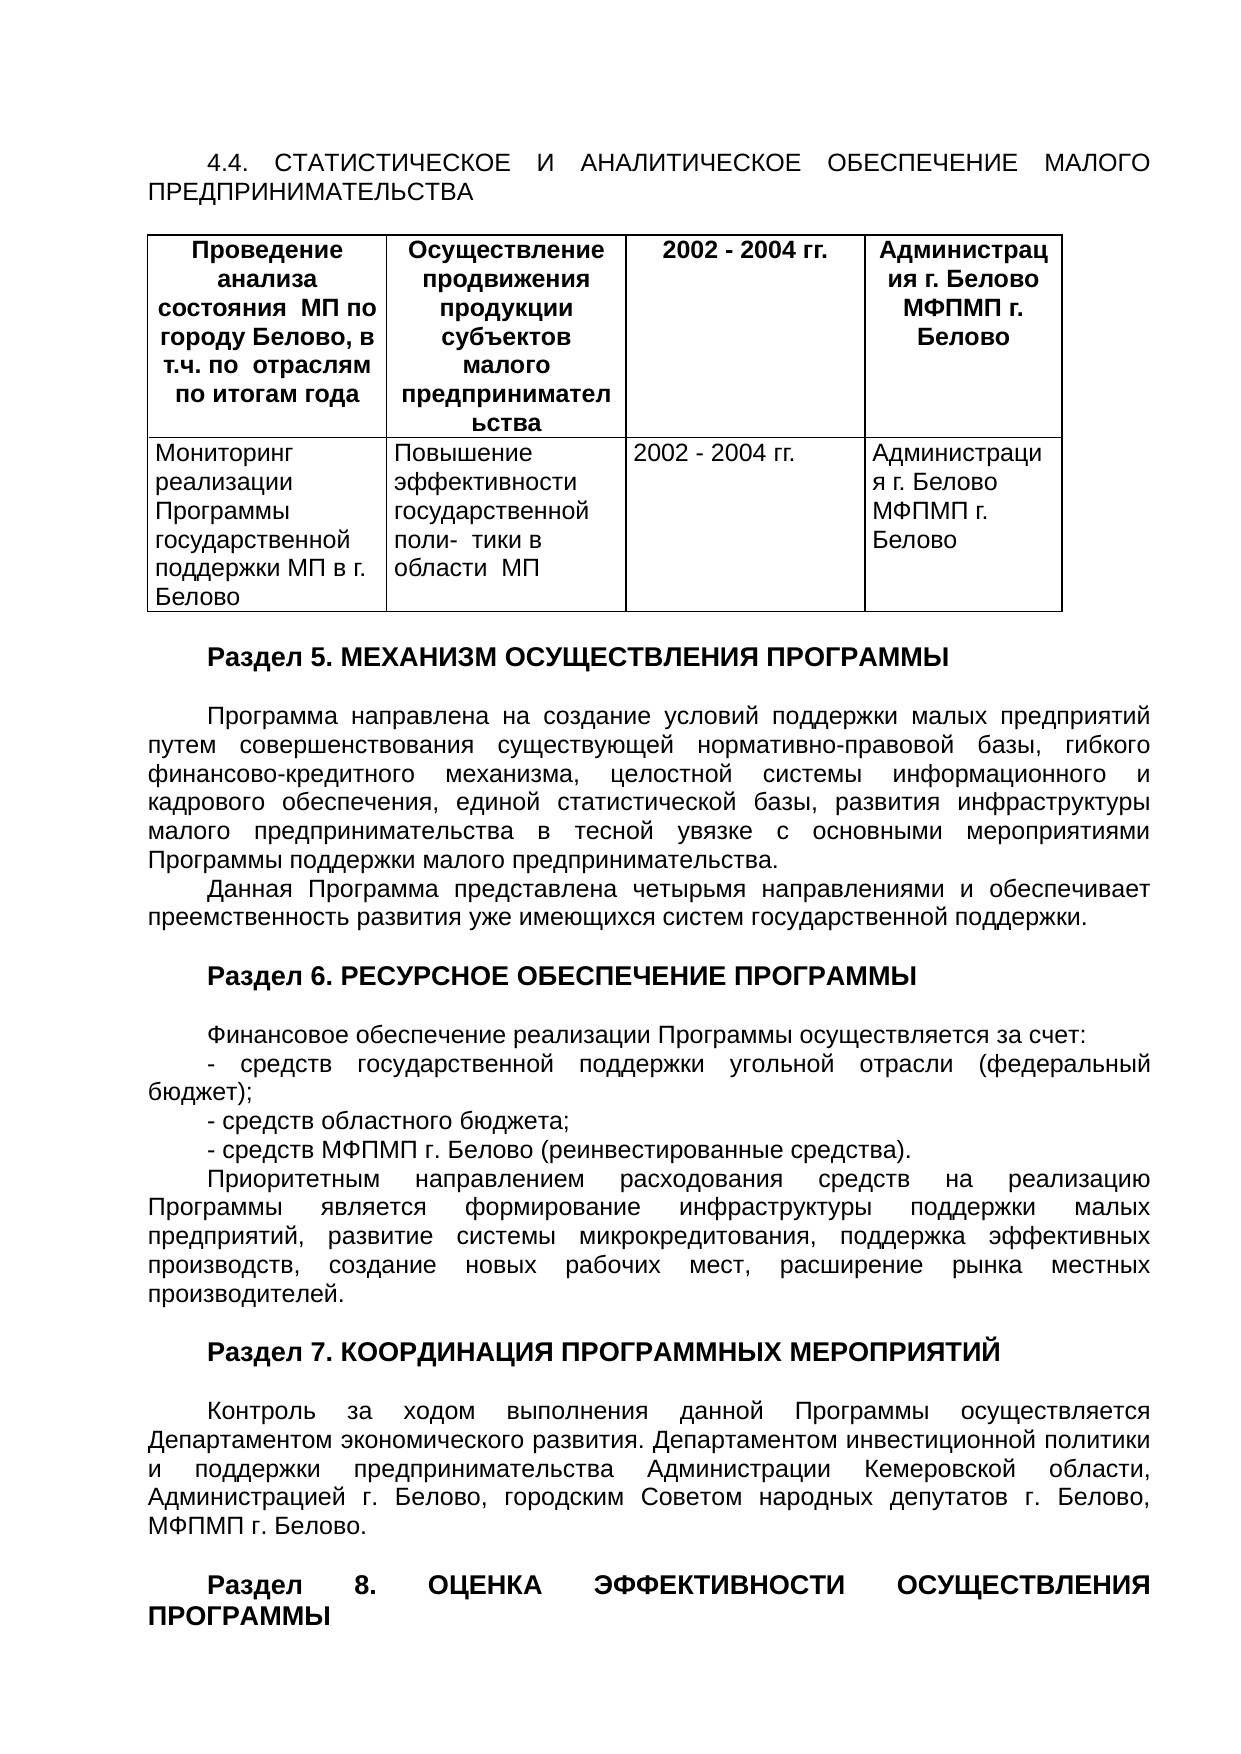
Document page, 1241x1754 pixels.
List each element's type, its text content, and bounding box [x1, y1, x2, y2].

text Раздел 7. КООРДИНАЦИЯ ПРОГРАММНЫХ МЕРОПРИЯТИЙ [148, 1336, 1152, 1367]
text Контроль за ходом выполнения данной Программы осуществляется Департаментом экономического развития. Департаментом инвестиционной политики и поддержки предпринимательства Администрации Кемеровской области, Администрацией г. Белово, городским Советом народных депутатов г. Белово, МФПМП г. Белово. [148, 1396, 1152, 1540]
text Приоритетным направлением расходования средств на реализацию Программы является формирование инфраструктуры поддержки малых предприятий, развитие системы микрокредитования, поддержка эффективных производств, создание новых рабочих мест, расширение рынка местных производителей. [148, 1164, 1152, 1307]
text 4.4. СТАТИСТИЧЕСКОЕ И АНАЛИТИЧЕСКОЕ ОБЕСПЕЧЕНИЕ МАЛОГО ПРЕДПРИНИМАТЕЛЬСТВА [148, 148, 1152, 205]
table_cell Администрация г. Белово МФПМП г. Белово [866, 438, 1061, 611]
text Данная Программа представлена четырьмя направлениями и обеспечивает преемственность развития уже имеющихся систем государственной поддержки. [148, 874, 1152, 931]
text Программа направлена на создание условий поддержки малых предприятий путем совершенствования существующей нормативно-правовой базы, гибкого финансово-кредитного механизма, целостной системы информационного и кадрового обеспечения, единой статистической базы, развития инфраструктуры малого предпринимательства в тесной увязке с основными мероприятиями Программы поддержки малого предпринимательства. [148, 701, 1152, 874]
table_cell Мониторинг реализации Программы государственной поддержки МП в г. Белово [148, 438, 386, 611]
table_cell Повышение эффективности государственной поли- тики в области МП [387, 438, 625, 611]
table_header 2002 - 2004 гг. [627, 236, 864, 437]
text Раздел 5. МЕХАНИЗМ ОСУЩЕСТВЛЕНИЯ ПРОГРАММЫ [148, 641, 1152, 672]
text - средств государственной поддержки угольной отрасли (федеральный бюджет); [148, 1049, 1152, 1106]
text Раздел 8. ОЦЕНКА ЭФФЕКТИВНОСТИ ОСУЩЕСТВЛЕНИЯ ПРОГРАММЫ [148, 1569, 1152, 1631]
text - средств областного бюджета; [148, 1106, 1152, 1135]
table_header Проведение анализа состояния МП по городу Белово, в т.ч. по отраслям по итогам года [148, 236, 386, 437]
text - средств МФПМП г. Белово (реинвестированные средства). [148, 1135, 1152, 1164]
text Раздел 6. РЕСУРСНОЕ ОБЕСПЕЧЕНИЕ ПРОГРАММЫ [148, 960, 1152, 991]
table_cell 2002 - 2004 гг. [627, 438, 864, 611]
text Финансовое обеспечение реализации Программы осуществляется за счет: [148, 1020, 1152, 1049]
table_header Администрация г. Белово МФПМП г. Белово [866, 236, 1061, 437]
table_header Осуществление продвижения продукции субъектов малого предпринимательства [387, 236, 625, 437]
